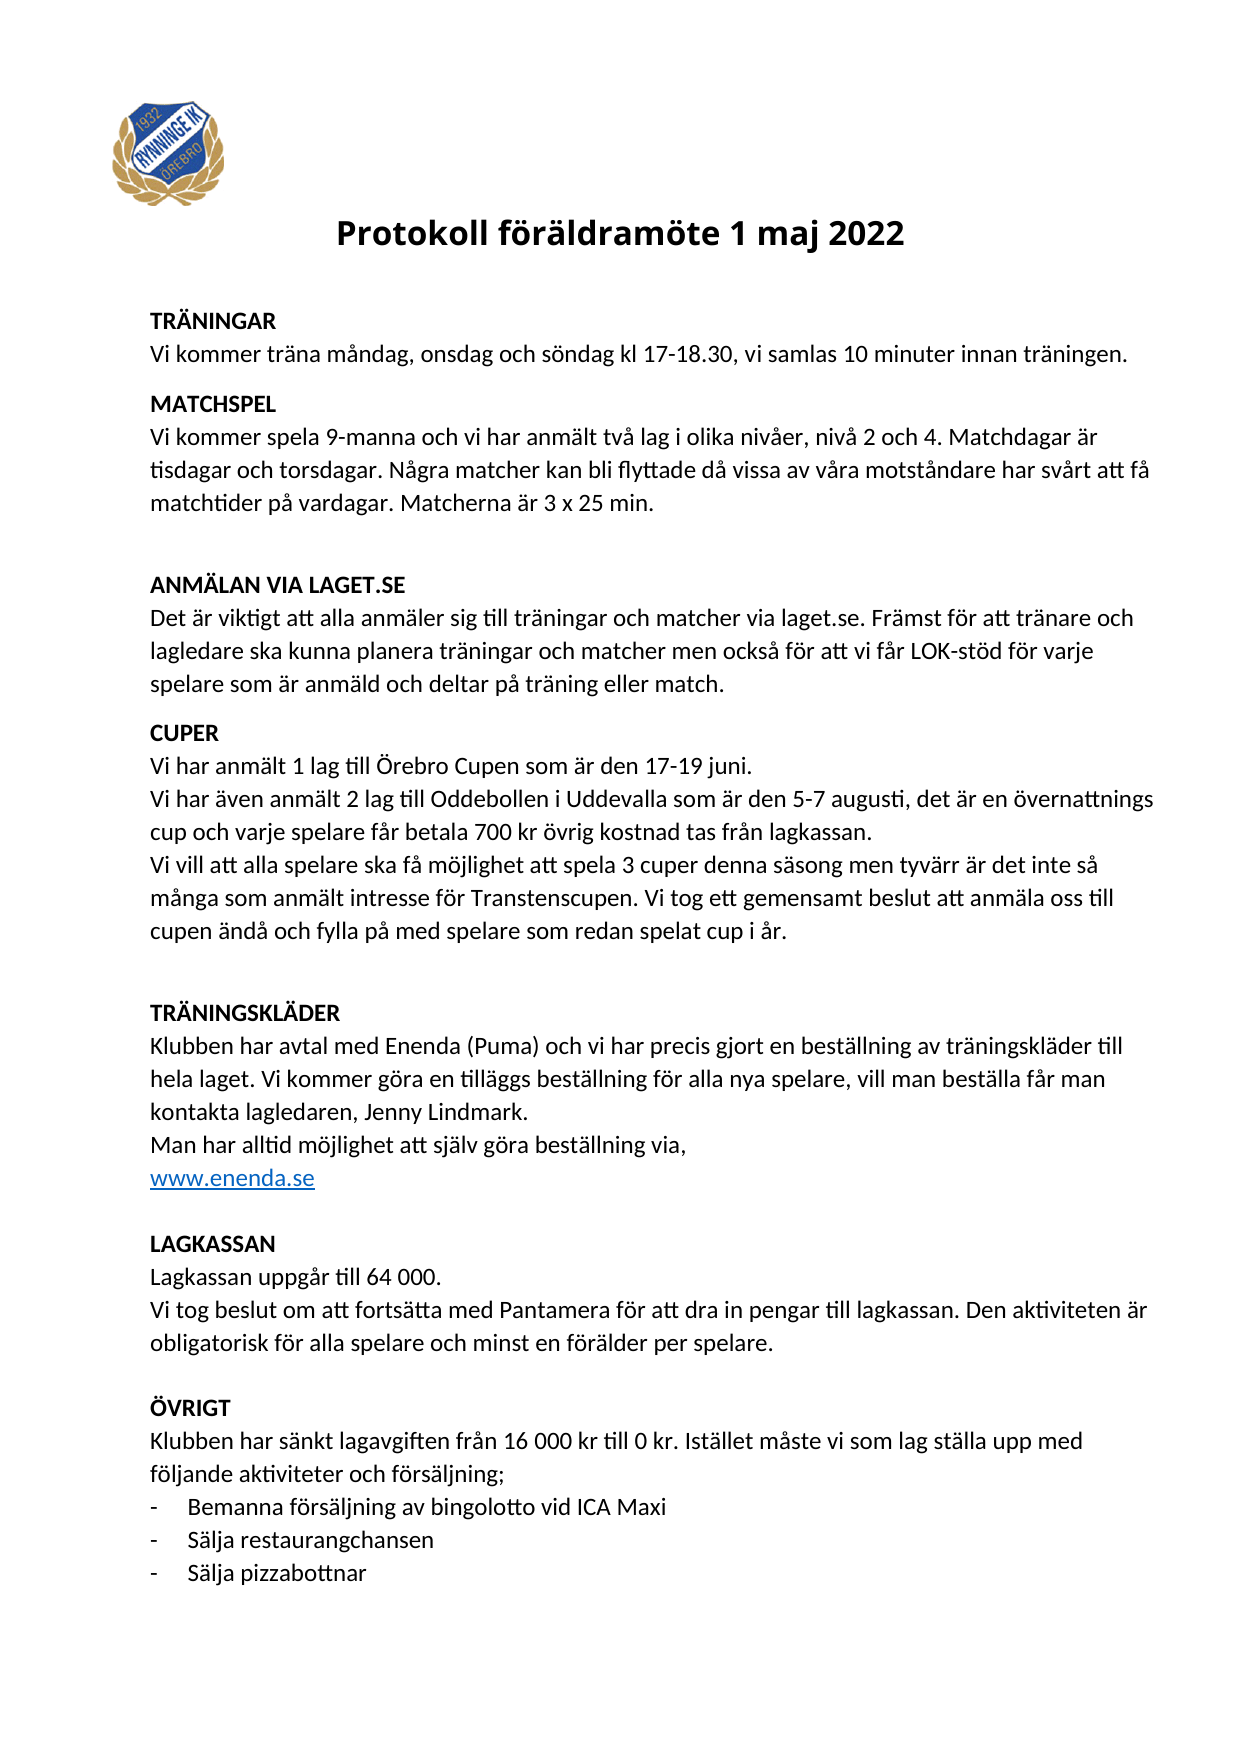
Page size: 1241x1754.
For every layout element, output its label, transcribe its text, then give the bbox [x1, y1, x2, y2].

list ÖVRIGT [150, 1393, 1165, 1423]
text CUPER Vi har anmält 1 lag till Örebro Cupen som är den 17-19 juni. Vi har även anmält 2 lag till Oddebollen i Uddevalla som är den 5-7 augusti, det är en övernattnings cup och varje spelare får betala 700 kr övrig kostnad tas från lagkassan. Vi vill att alla spelare ska få möjlighet att spela 3 cuper denna säsong men tyvärr är det inte så många som anmält intresse för Transtenscupen. Vi tog ett gemensamt beslut att anmäla oss till cupen ändå och fylla på med spelare som redan spelat cup i år. [150, 718, 1165, 946]
list LAGKASSAN Lagkassan uppgår till 64 000. Vi tog beslut om att fortsätta med Pantamera för att dra in pengar till lagkassan. Den aktiviteten är obligatorisk för alla spelare och minst en förälder per spelare. [150, 1228, 1165, 1357]
picture [75, 101, 261, 206]
list Sälja restaurangchansen [150, 1524, 1165, 1555]
list www.enenda.se [150, 1162, 1165, 1193]
list TRÄNINGSKLÄDER Klubben har avtal med Enenda (Puma) och vi har precis gjort en beställning av träningskläder till hela laget. Vi kommer göra en tilläggs beställning för alla nya spelare, vill man beställa får man kontakta lagledaren, Jenny Lindmark. Man har alltid möjlighet att själv göra beställning via, [150, 998, 1165, 1160]
list Det är viktigt att alla anmäler sig till träningar och matcher via laget.se. Främst för att tränare och lagledare ska kunna planera träningar och matcher men också för att vi får LOK-stöd för varje spelare som är anmäld och deltar på träning eller match. [150, 602, 1165, 698]
list Sälja pizzabottnar [150, 1557, 1165, 1588]
list Klubben har sänkt lagavgiften från 16 000 kr till 0 kr. Istället måste vi som lag ställa upp med följande aktiviteter och försäljning; [150, 1426, 1165, 1489]
list ANMÄLAN VIA LAGET.SE [150, 569, 1165, 600]
subtitle Protokoll föräldramöte 1 maj 2022 [75, 210, 1165, 255]
text MATCHSPEL Vi kommer spela 9-manna och vi har anmält två lag i olika nivåer, nivå 2 och 4. Matchdagar är tisdagar och torsdagar. Några matcher kan bli flyttade då vissa av våra motståndare har svårt att få matchtider på vardagar. Matcherna är 3 x 25 min. [150, 388, 1165, 517]
text TRÄNINGAR Vi kommer träna måndag, onsdag och söndag kl 17-18.30, vi samlas 10 minuter innan träningen. [150, 306, 1165, 369]
list Bemanna försäljning av bingolotto vid ICA Maxi [150, 1491, 1165, 1522]
